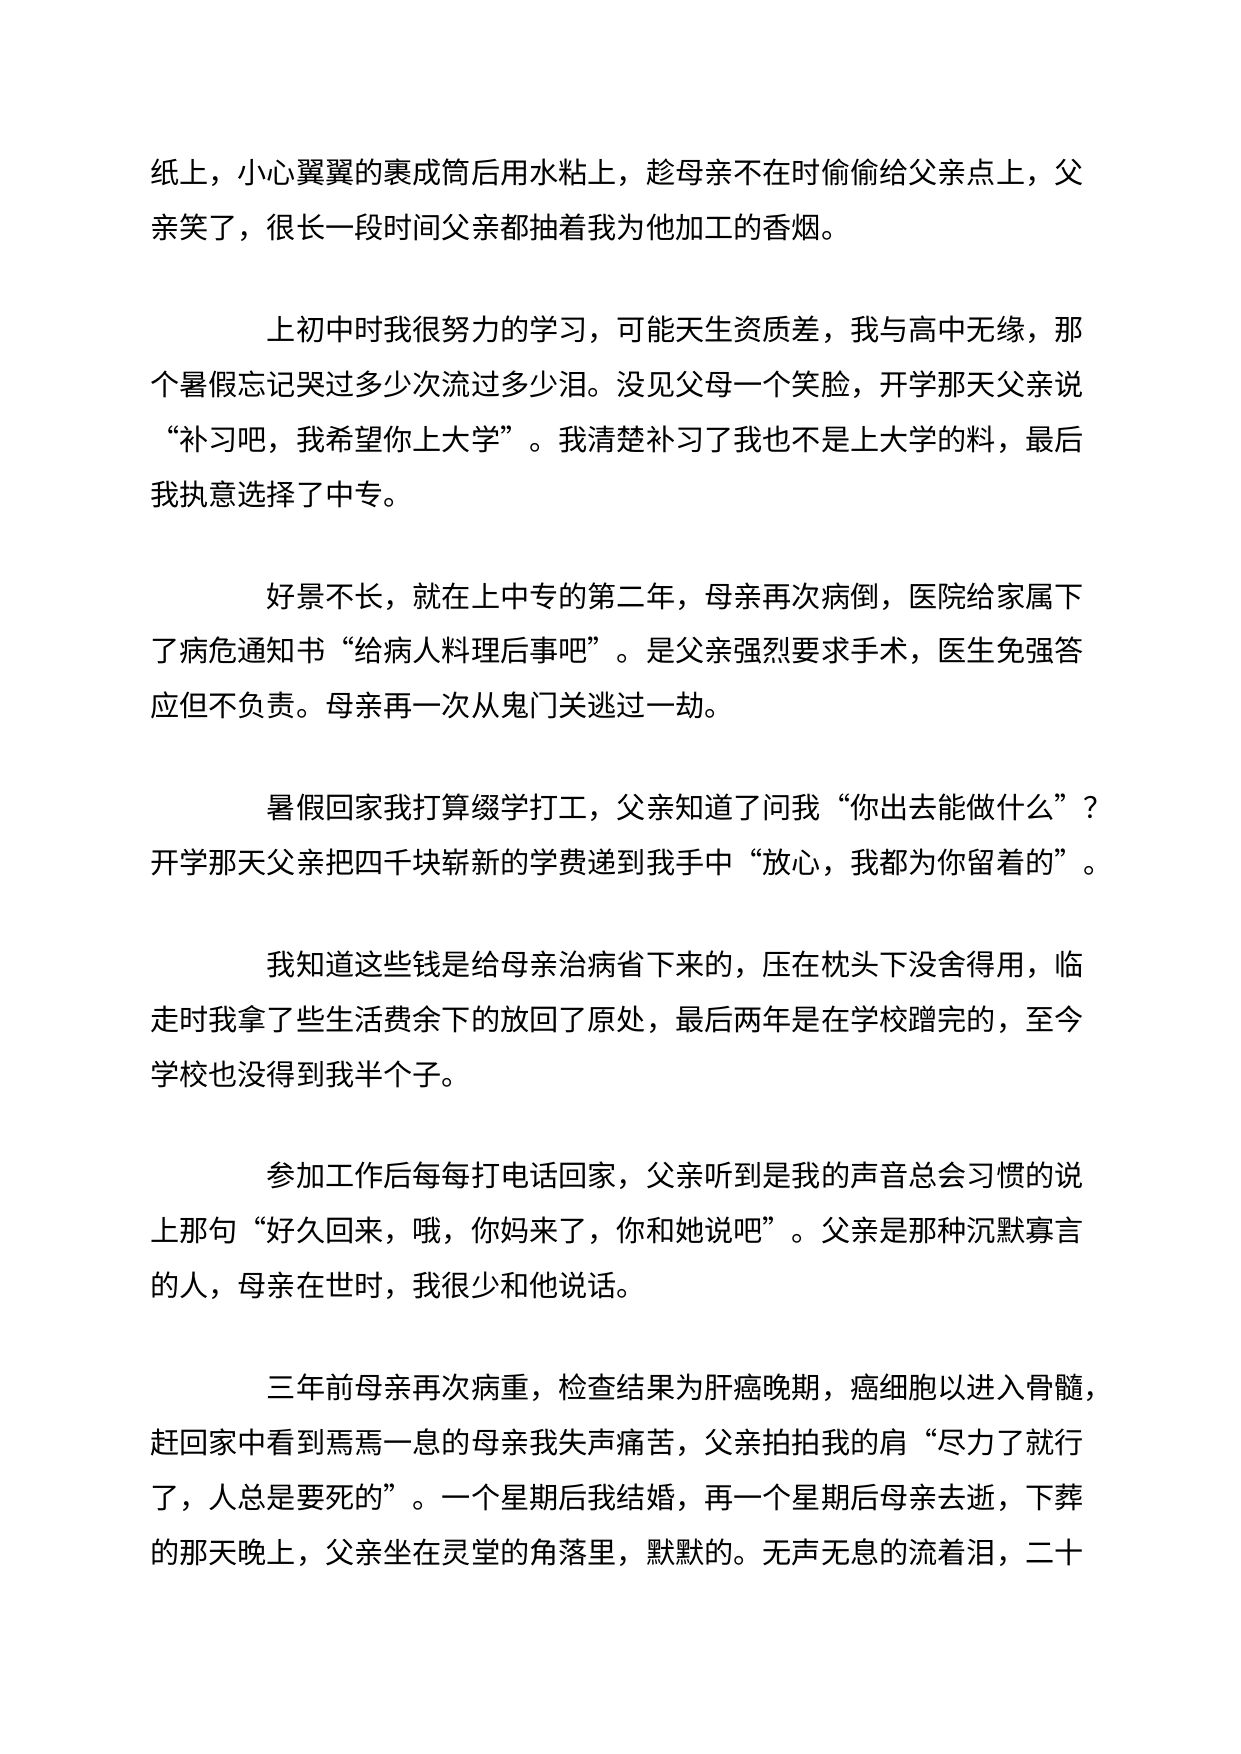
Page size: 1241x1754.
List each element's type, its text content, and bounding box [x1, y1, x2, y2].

text 参加工作后每每打电话回家，父亲听到是我的声音总会习惯的说上那句“好久回来，哦，你妈来了，你和她说吧”。父亲是那种沉默寡言的人，母亲在世时，我很少和他说话。 [150, 1153, 1090, 1305]
text 上初中时我很努力的学习，可能天生资质差，我与高中无缘，那个暑假忘记哭过多少次流过多少泪。没见父母一个笑脸，开学那天父亲说“补习吧，我希望你上大学”。我清楚补习了我也不是上大学的料，最后我执意选择了中专。 [150, 307, 1090, 514]
text 我知道这些钱是给母亲治病省下来的，压在枕头下没舍得用，临走时我拿了些生活费余下的放回了原处，最后两年是在学校蹭完的，至今学校也没得到我半个子。 [150, 941, 1090, 1093]
text 暑假回家我打算缀学打工，父亲知道了问我“你出去能做什么”？开学那天父亲把四千块崭新的学费递到我手中“放心，我都为你留着的”。 [150, 785, 1090, 882]
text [150, 1364, 1090, 1571]
text 好景不长，就在上中专的第二年，母亲再次病倒，医院给家属下了病危通知书“给病人料理后事吧”。是父亲强烈要求手术，医生免强答应但不负责。母亲再一次从鬼门关逃过一劫。 [150, 573, 1090, 725]
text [150, 150, 1090, 247]
